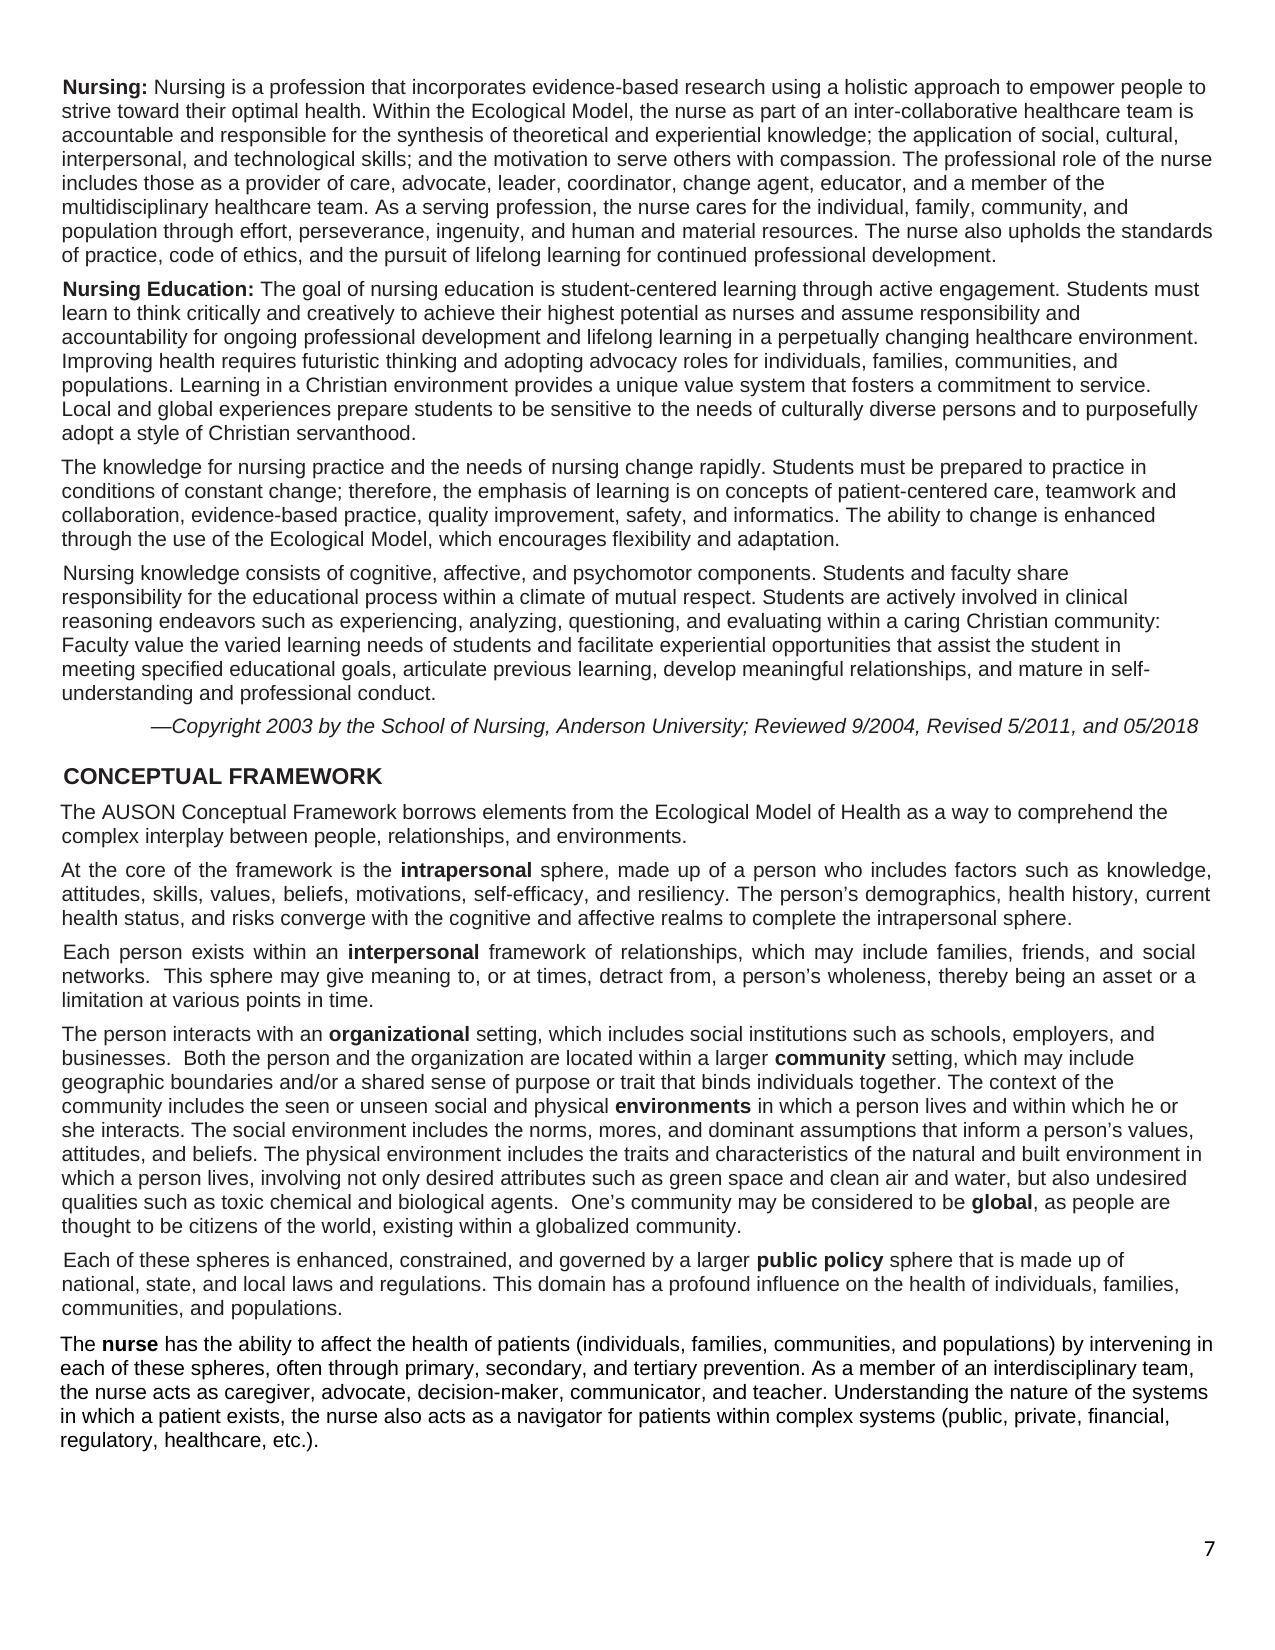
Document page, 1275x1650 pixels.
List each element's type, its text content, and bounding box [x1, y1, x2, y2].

text CONCEPTUAL FRAMEWORK [63, 763, 1215, 790]
text Nursing: Nursing is a profession that incorporates evidence-based research using a holistic approach to empower people to strive toward their optimal health. Within the Ecological Model, the nurse as part of an inter-collaborative healthcare team is accountable and responsible for the synthesis of theoretical and experiential knowledge; the application of social, cultural, interpersonal, and technological skills; and the motivation to serve others with compassion. The professional role of the nurse includes those as a provider of care, advocate, leader, coordinator, change agent, educator, and a member of the multidisciplinary healthcare team. As a serving profession, the nurse cares for the individual, family, community, and population through effort, perseverance, ingenuity, and human and material resources. The nurse also upholds the standards of practice, code of ethics, and the pursuit of lifelong learning for continued professional development. [61, 75, 1215, 267]
text The nurse has the ability to affect the health of patients (individuals, families, communities, and populations) by intervening in each of these spheres, often through primary, secondary, and tertiary prevention. As a member of an interdisciplinary team, the nurse acts as caregiver, advocate, decision-maker, communicator, and teacher. Understanding the nature of the systems in which a patient exists, the nurse also acts as a navigator for patients within complex systems (public, private, financial, regulatory, healthcare, etc.). [60, 1332, 1215, 1452]
text At the core of the framework is the intrapersonal sphere, made up of a person who includes factors such as knowledge, attitudes, skills, values, beliefs, motivations, self-efficacy, and resiliency. The person’s demographics, health history, current health status, and risks converge with the cognitive and affective realms to complete the intrapersonal sphere. [61, 858, 1212, 930]
text Each person exists within an interpersonal framework of relationships, which may include families, friends, and social networks. This sphere may give meaning to, or at times, detract from, a person’s wholeness, thereby being an asset or a limitation at various points in time. [61, 940, 1197, 1012]
text Nursing Education: The goal of nursing education is student-centered learning through active engagement. Students must learn to think critically and creatively to achieve their highest potential as nurses and assume responsibility and accountability for ongoing professional development and lifelong learning in a perpetually changing healthcare environment. Improving health requires futuristic thinking and adopting advocacy roles for individuals, families, communities, and populations. Learning in a Christian environment provides a unique value system that fosters a commitment to service. Local and global experiences prepare students to be sensitive to the needs of culturally diverse persons and to purposefully adopt a style of Christian servanthood. [61, 277, 1201, 444]
text Each of these spheres is enhanced, constrained, and governed by a larger public policy sphere that is made up of national, state, and local laws and regulations. This domain has a profound influence on the health of individuals, families, communities, and populations. [61, 1247, 1200, 1319]
text The knowledge for nursing practice and the needs of nursing change rapidly. Students must be prepared to practice in conditions of constant change; therefore, the emphasis of learning is on concepts of patient-centered care, teamwork and collaboration, evidence-based practice, quality improvement, safety, and informatics. The ability to change is enhanced through the use of the Ecological Model, which encourages flexibility and adaptation. [61, 454, 1182, 550]
text —Copyright 2003 by the School of Nursing, Anderson University; Reviewed 9/2004, Revised 5/2011, and 05/2018 [60, 714, 1215, 738]
text The AUSON Conceptual Framework borrows elements from the Ecological Model of Health as a way to comprehend the complex interplay between people, relationships, and environments. [60, 800, 1182, 848]
text The person interacts with an organizational setting, which includes social institutions such as schools, employers, and businesses. Both the person and the organization are located within a larger community setting, which may include geographic boundaries and/or a shared sense of purpose or trait that binds individuals together. The context of the community includes the seen or unseen social and physical environments in which a person lives and within which he or she interacts. The social environment includes the norms, mores, and dominant assumptions that inform a person’s values, attitudes, and beliefs. The physical environment includes the traits and characteristics of the natural and built environment in which a person lives, involving not only desired attributes such as green space and clean air and water, but also undesired qualities such as toxic chemical and biological agents. One’s community may be considered to be global, as people are thought to be citizens of the world, existing within a globalized community. [61, 1022, 1215, 1237]
text Nursing knowledge consists of cognitive, affective, and psychomotor components. Students and faculty share responsibility for the educational process within a climate of mutual respect. Students are actively involved in clinical reasoning endeavors such as experiencing, analyzing, questioning, and evaluating within a caring Christian community: Faculty value the varied learning needs of students and facilitate experiential opportunities that assist the student in meeting specified educational goals, articulate previous learning, develop meaningful relationships, and mature in self-understanding and professional conduct. [61, 561, 1180, 704]
